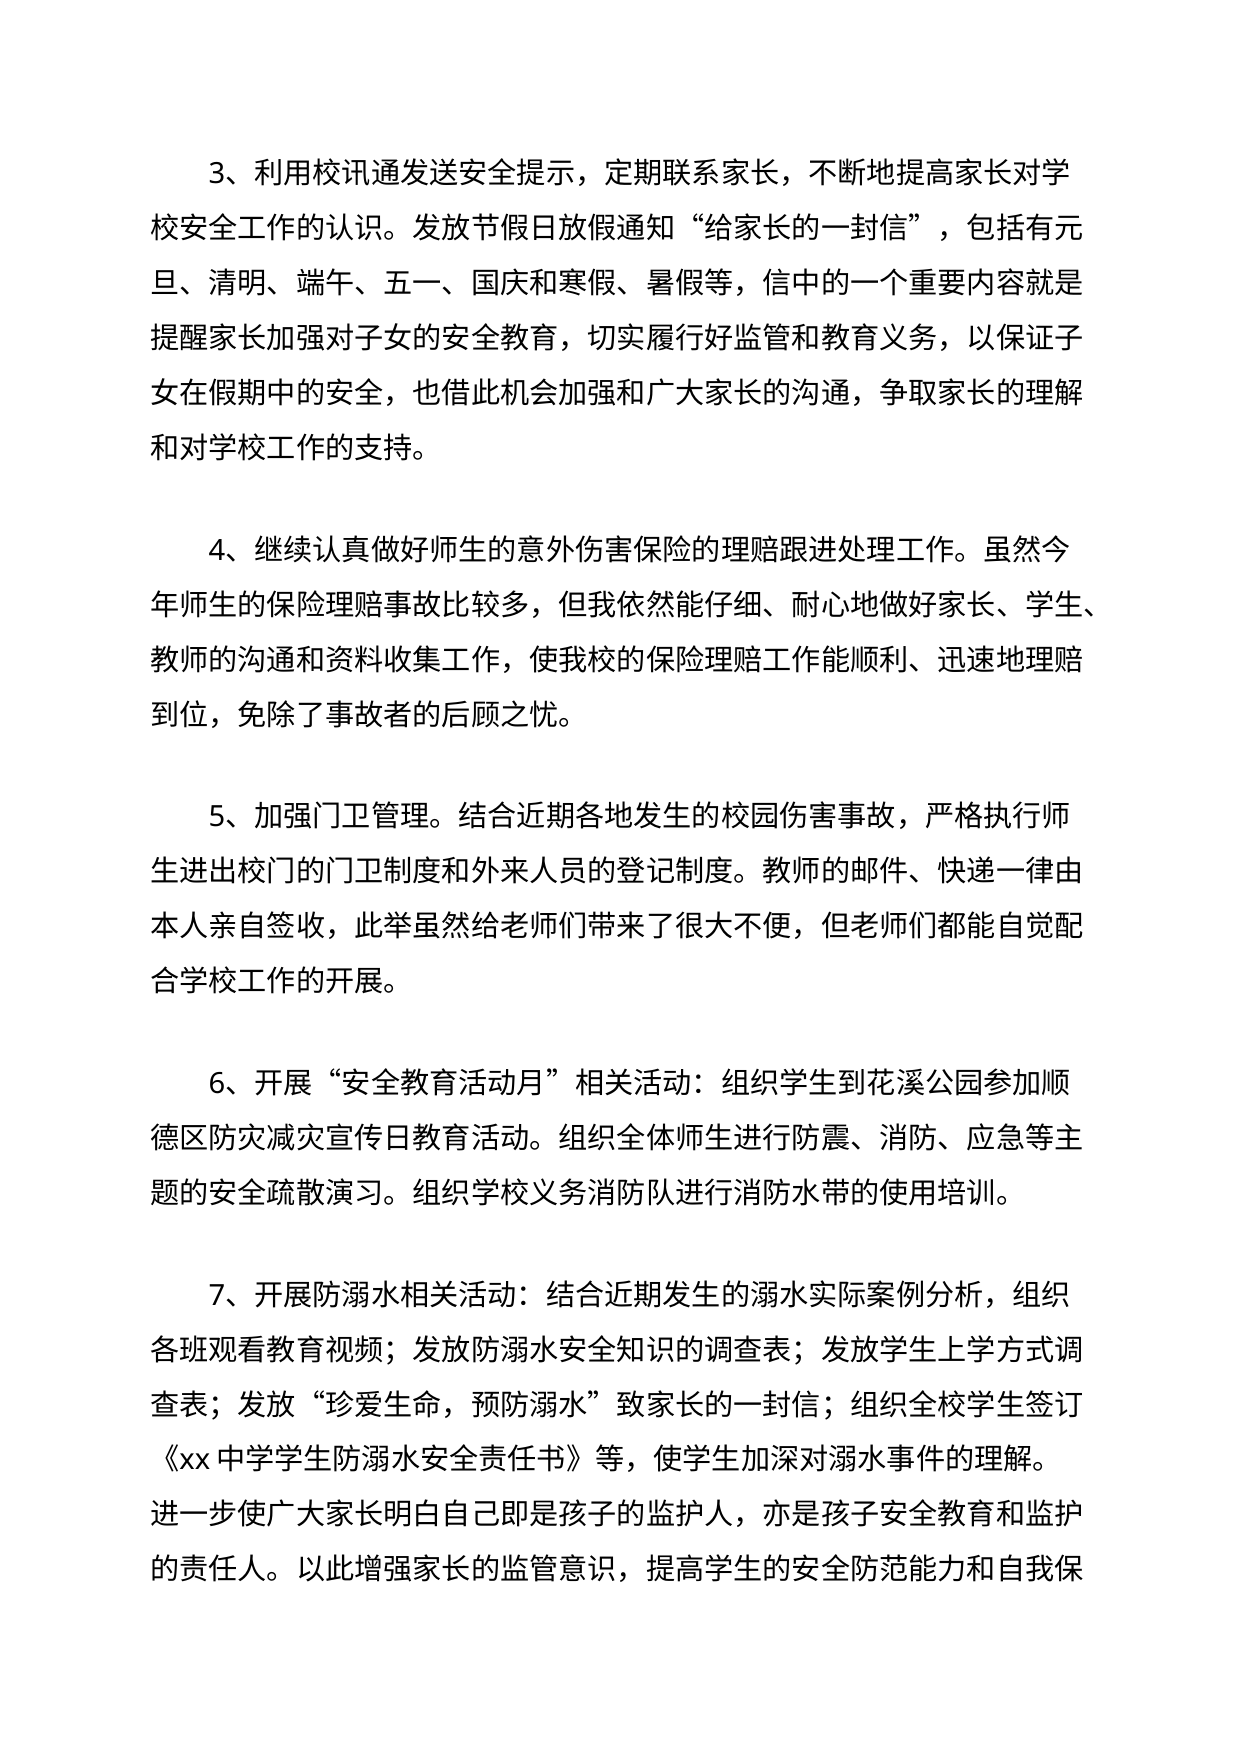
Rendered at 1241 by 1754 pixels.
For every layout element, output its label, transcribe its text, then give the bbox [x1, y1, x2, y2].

text 3、利用校讯通发送安全提示，定期联系家长，不断地提高家长对学校安全工作的认识。发放节假日放假通知“给家长的一封信”，包括有元旦、清明、端午、五一、国庆和寒假、暑假等，信中的一个重要内容就是提醒家长加强对子女的安全教育，切实履行好监管和教育义务，以保证子女在假期中的安全，也借此机会加强和广大家长的沟通，争取家长的理解和对学校工作的支持。 [150, 150, 1090, 467]
text 5、加强门卫管理。结合近期各地发生的校园伤害事故，严格执行师生进出校门的门卫制度和外来人员的登记制度。教师的邮件、快递一律由本人亲自签收，此举虽然给老师们带来了很大不便，但老师们都能自觉配合学校工作的开展。 [150, 793, 1090, 1000]
text 6、开展“安全教育活动月”相关活动：组织学生到花溪公园参加顺德区防灾减灾宣传日教育活动。组织全体师生进行防震、消防、应急等主题的安全疏散演习。组织学校义务消防队进行消防水带的使用培训。 [150, 1059, 1090, 1212]
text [150, 1271, 1090, 1588]
text 4、继续认真做好师生的意外伤害保险的理赔跟进处理工作。虽然今年师生的保险理赔事故比较多，但我依然能仔细、耐心地做好家长、学生、教师的沟通和资料收集工作，使我校的保险理赔工作能顺利、迅速地理赔到位，免除了事故者的后顾之忧。 [150, 526, 1090, 733]
